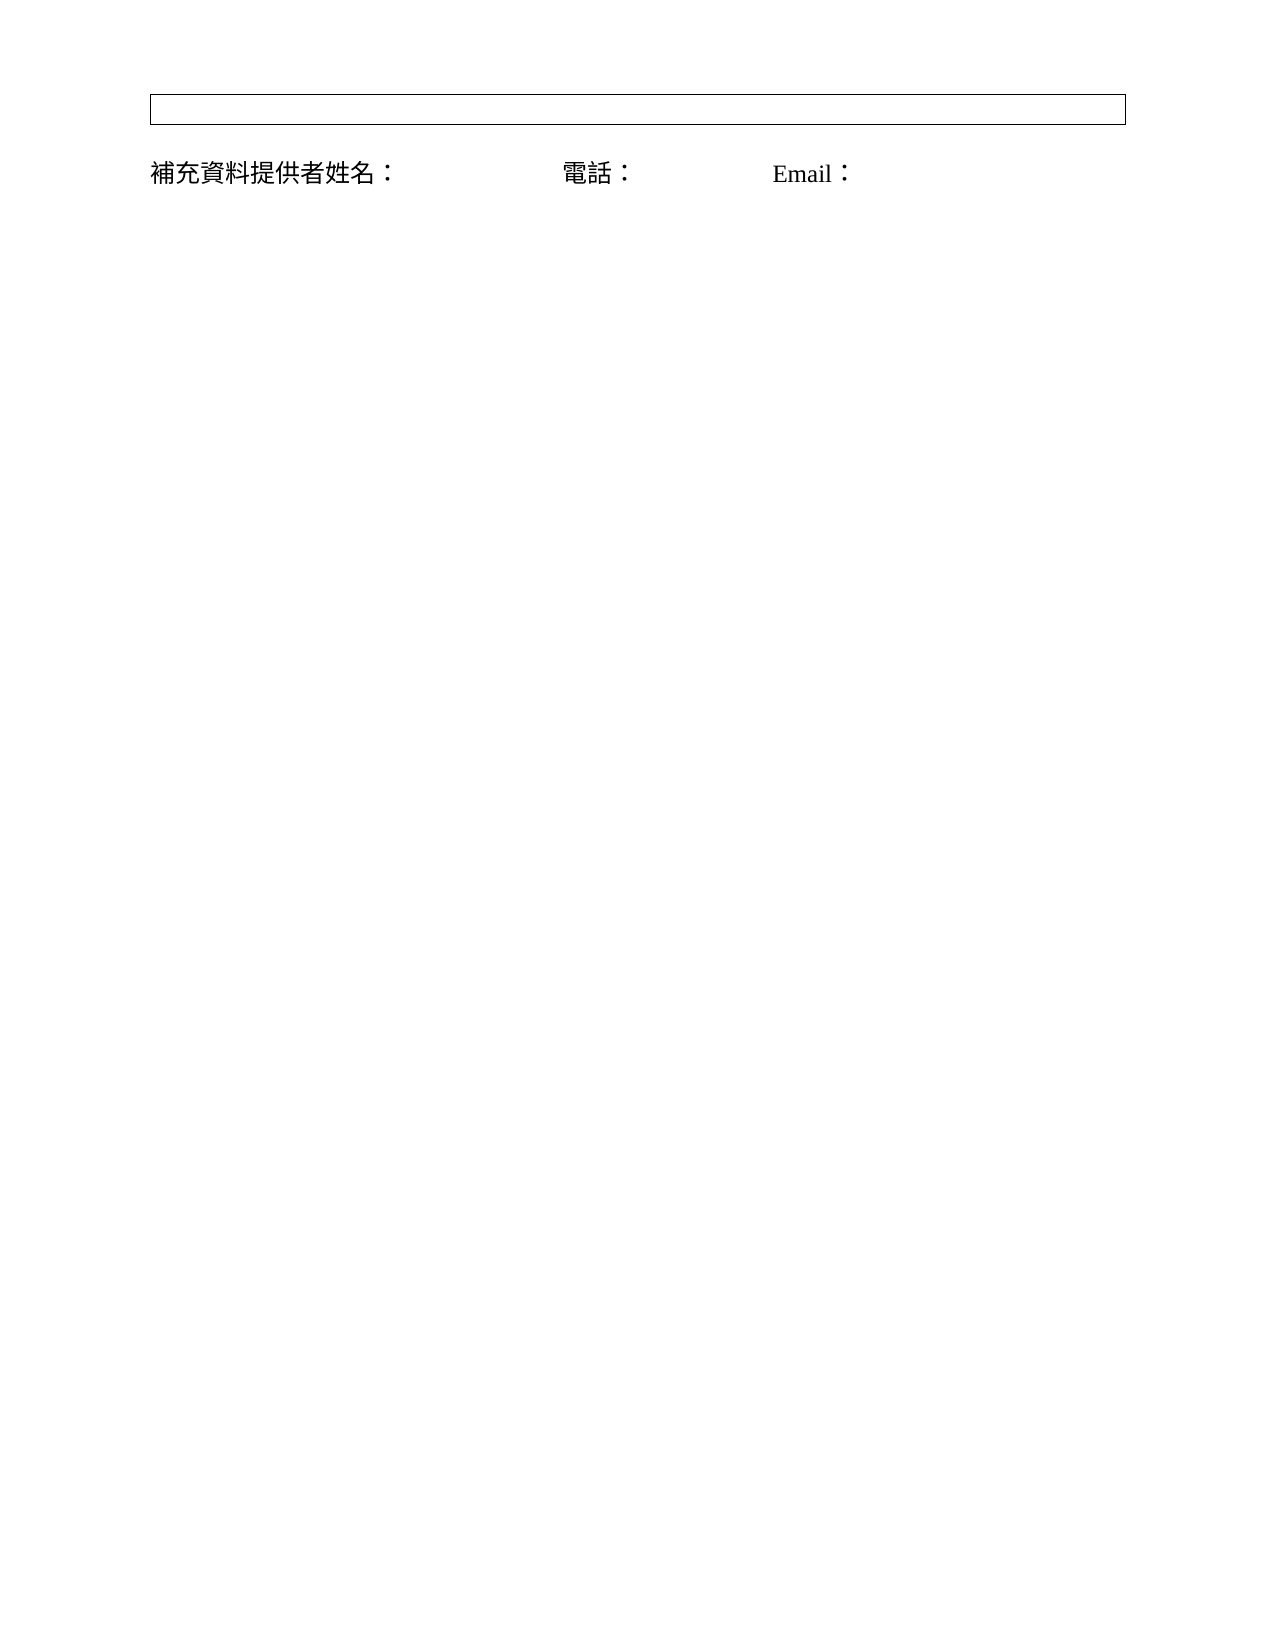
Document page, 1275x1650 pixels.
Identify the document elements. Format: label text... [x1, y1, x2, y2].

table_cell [151, 95, 1125, 123]
text 補充資料提供者姓名： 電話： Email： [150, 153, 1125, 189]
